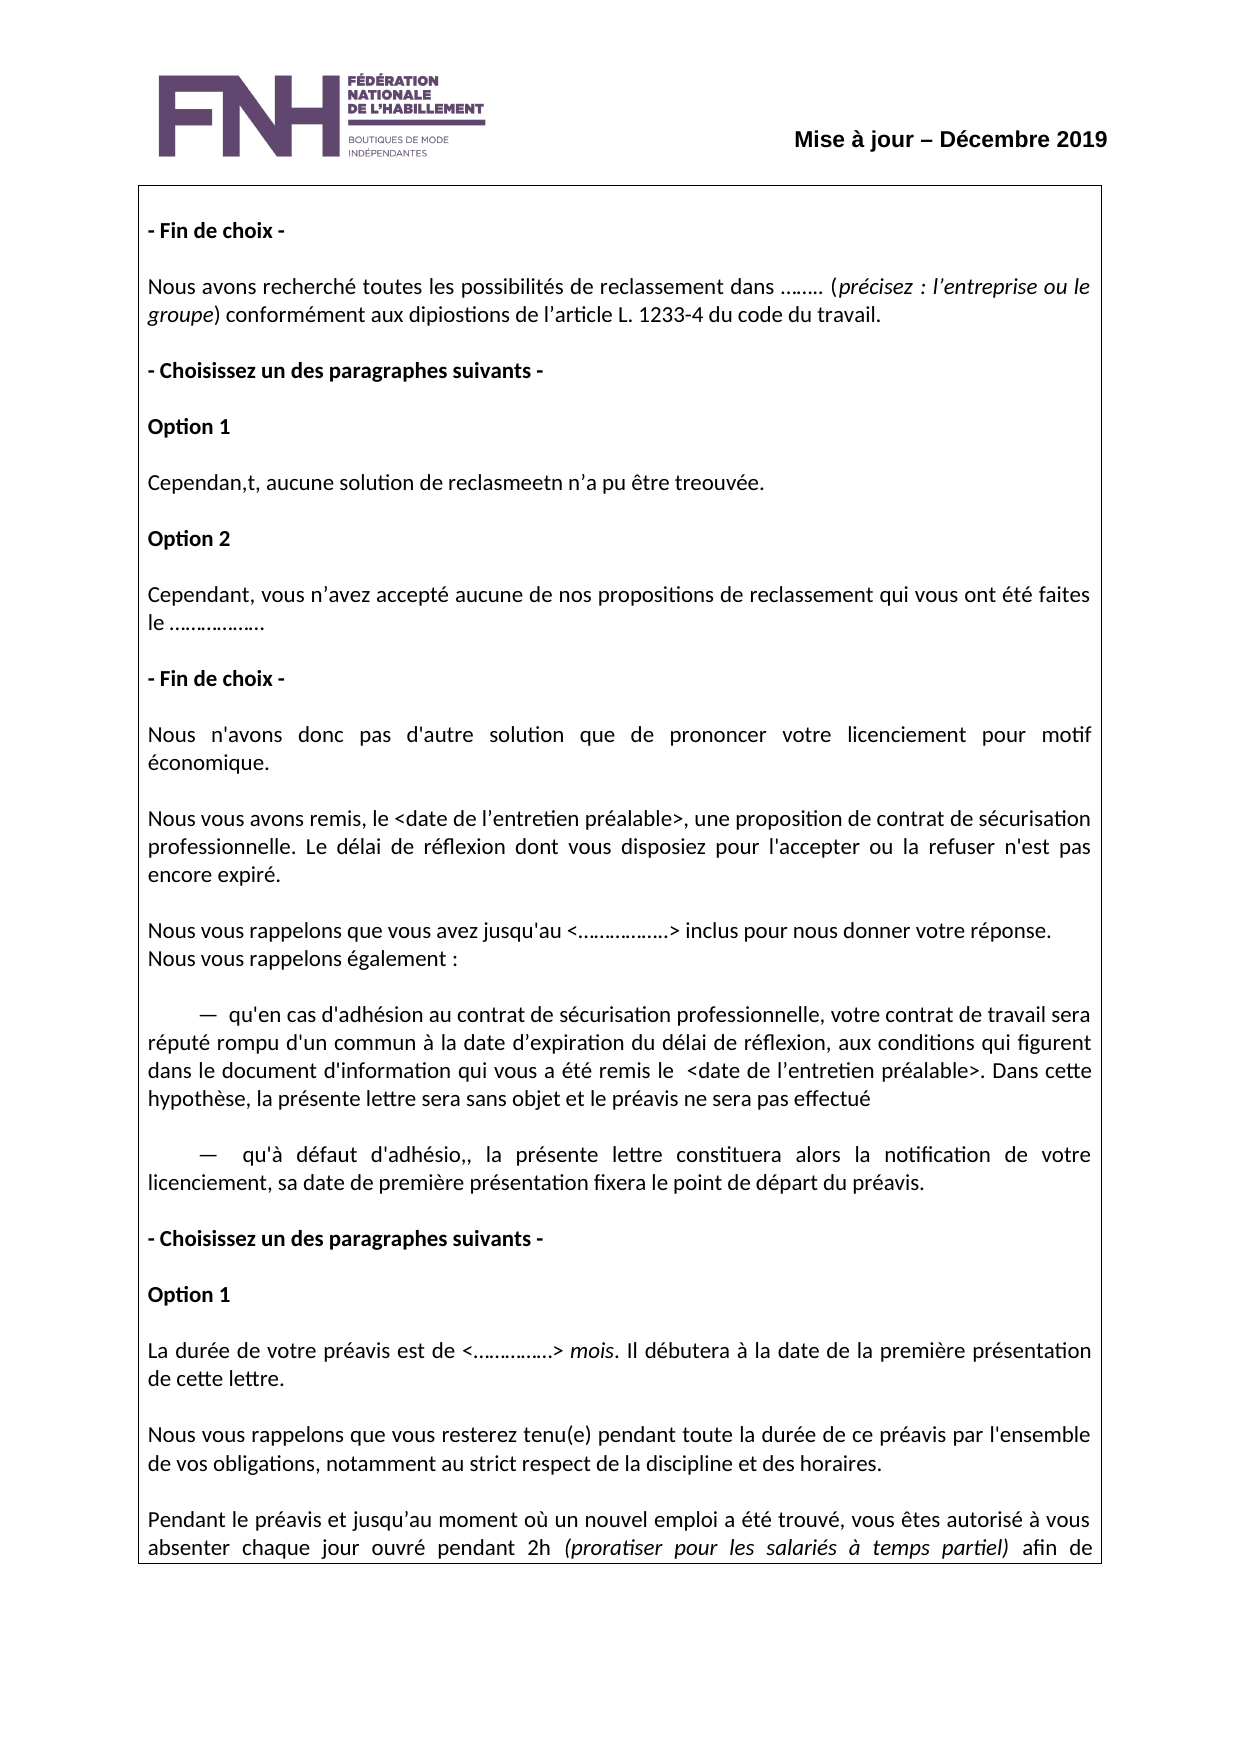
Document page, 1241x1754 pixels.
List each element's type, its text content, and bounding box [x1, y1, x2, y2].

text Nous vous rappelons également : [148, 944, 1093, 972]
text - Fin de choix - [148, 216, 1093, 244]
text Nous vous rappelons que vous avez jusqu'au <……………..> inclus pour nous donner votre réponse. [148, 916, 1093, 944]
text — qu'à défaut d'adhésio,, la présente lettre constituera alors la notification de votre licenciement, sa date de première présentation fixera le point de départ du préavis. [148, 1140, 1093, 1196]
text - Fin de choix - [148, 664, 1093, 692]
text Nous n'avons donc pas d'autre solution que de prononcer votre licenciement pour motif économique. [148, 720, 1093, 776]
text - Choisissez un des paragraphes suivants - [148, 1224, 1093, 1252]
text La durée de votre préavis est de <……………> mois. Il débutera à la date de la première présentation de cette lettre. [148, 1337, 1093, 1393]
text Cependan,t, aucune solution de reclasmeetn n’a pu être treouvée. [148, 468, 1093, 496]
text - Choisissez un des paragraphes suivants - [148, 356, 1093, 384]
text Option 1 [148, 1281, 1093, 1308]
text Nous vous rappelons que vous resterez tenu(e) pendant toute la durée de ce préavis par l'ensemble de vos obligations, notamment au strict respect de la discipline et des horaires. [148, 1421, 1093, 1477]
text — qu'en cas d'adhésion au contrat de sécurisation professionnelle, votre contrat de travail sera réputé rompu d'un commun à la date d’expiration du délai de réflexion, aux conditions qui figurent dans le document d'information qui vous a été remis le <date de l’entretien préalable>. Dans cette hypothèse, la présente lettre sera sans objet et le préavis ne sera pas effectué [148, 1000, 1093, 1112]
text Nous avons recherché toutes les possibilités de reclassement dans …….. (précisez : l’entreprise ou le groupe) conformément aux dipiostions de l’article L. 1233-4 du code du travail. [148, 272, 1093, 328]
text Nous vous avons remis, le <date de l’entretien préalable>, une proposition de contrat de sécurisation professionnelle. Le délai de réflexion dont vous disposiez pour l'accepter ou la refuser n'est pas encore expiré. [148, 804, 1093, 888]
text Option 2 [148, 524, 1093, 552]
text Option 1 [148, 412, 1093, 440]
text Cependant, vous n’avez accepté aucune de nos propositions de reclassement qui vous ont été faites le ……………… [148, 580, 1093, 636]
picture [158, 73, 486, 157]
